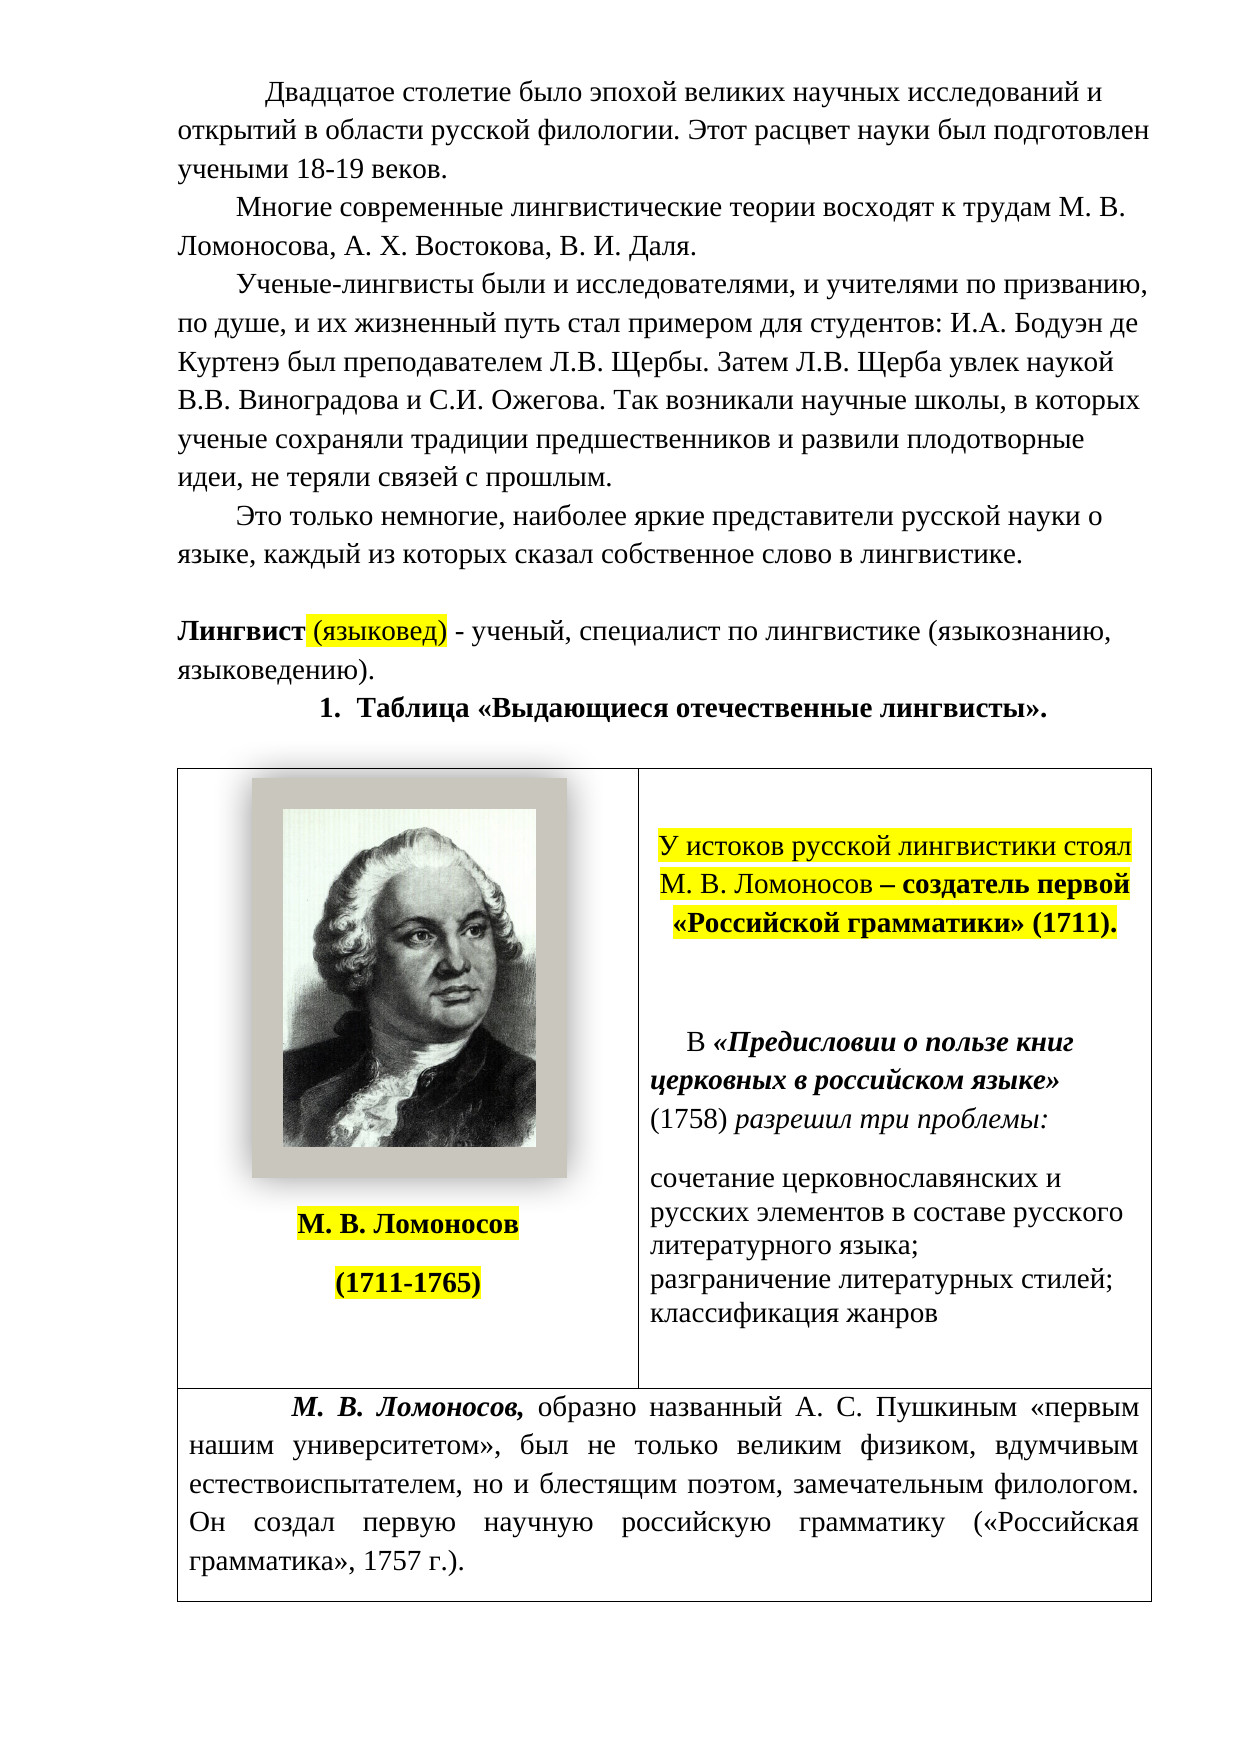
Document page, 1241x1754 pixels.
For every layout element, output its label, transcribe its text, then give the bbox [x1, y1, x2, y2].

text Многие современные лингвистические теории восходят к трудам М. В. Ломоносова, А. X. Востокова, В. И. Даля. Ученые-лингвисты были и исследователями, и учителями по призванию, по душе, и их жизненный путь стал примером для студентов: И.А. Бодуэн де Куртенэ был преподавателем Л.В. Щербы. Затем Л.В. Щерба увлек наукой В.В. Виноградова и С.И. Ожегова. Так возникали научные школы, в которых ученые сохраняли традиции предшественников и развили плодотворные идеи, не теряли связей с прошлым. Это только немногие, наиболее яркие представители русской науки о языке, каждый из которых сказал собственное слово в лингвистике. [177, 189, 1152, 570]
picture [283, 809, 536, 1147]
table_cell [178, 1389, 1151, 1601]
table_header У истоков русской лингвистики стоял М. В. Ломоносов – создатель первой «Российской грамматики» (1711). В «Предисловии о пользе книг церковных в российском языке» (1758) разрешил три проблемы: сочетание церковнославянских и русских элементов в составе русского литературного языка; разграничение литературных стилей; классификация жанров [639, 769, 1151, 1388]
text Двадцатое столетие было эпохой великих научных исследований и открытий в области русской филологии. Этот расцвет науки был подготовлен учеными 18-19 веков. [177, 74, 1152, 184]
text Лингвист (языковед) - ученый, специалист по лингвистике (языкознанию, языковедению). [177, 613, 1152, 686]
table_header М. В. Ломоносов (1711-1765) [178, 769, 638, 1388]
list Таблица «Выдающиеся отечественные лингвисты». [215, 691, 1152, 724]
